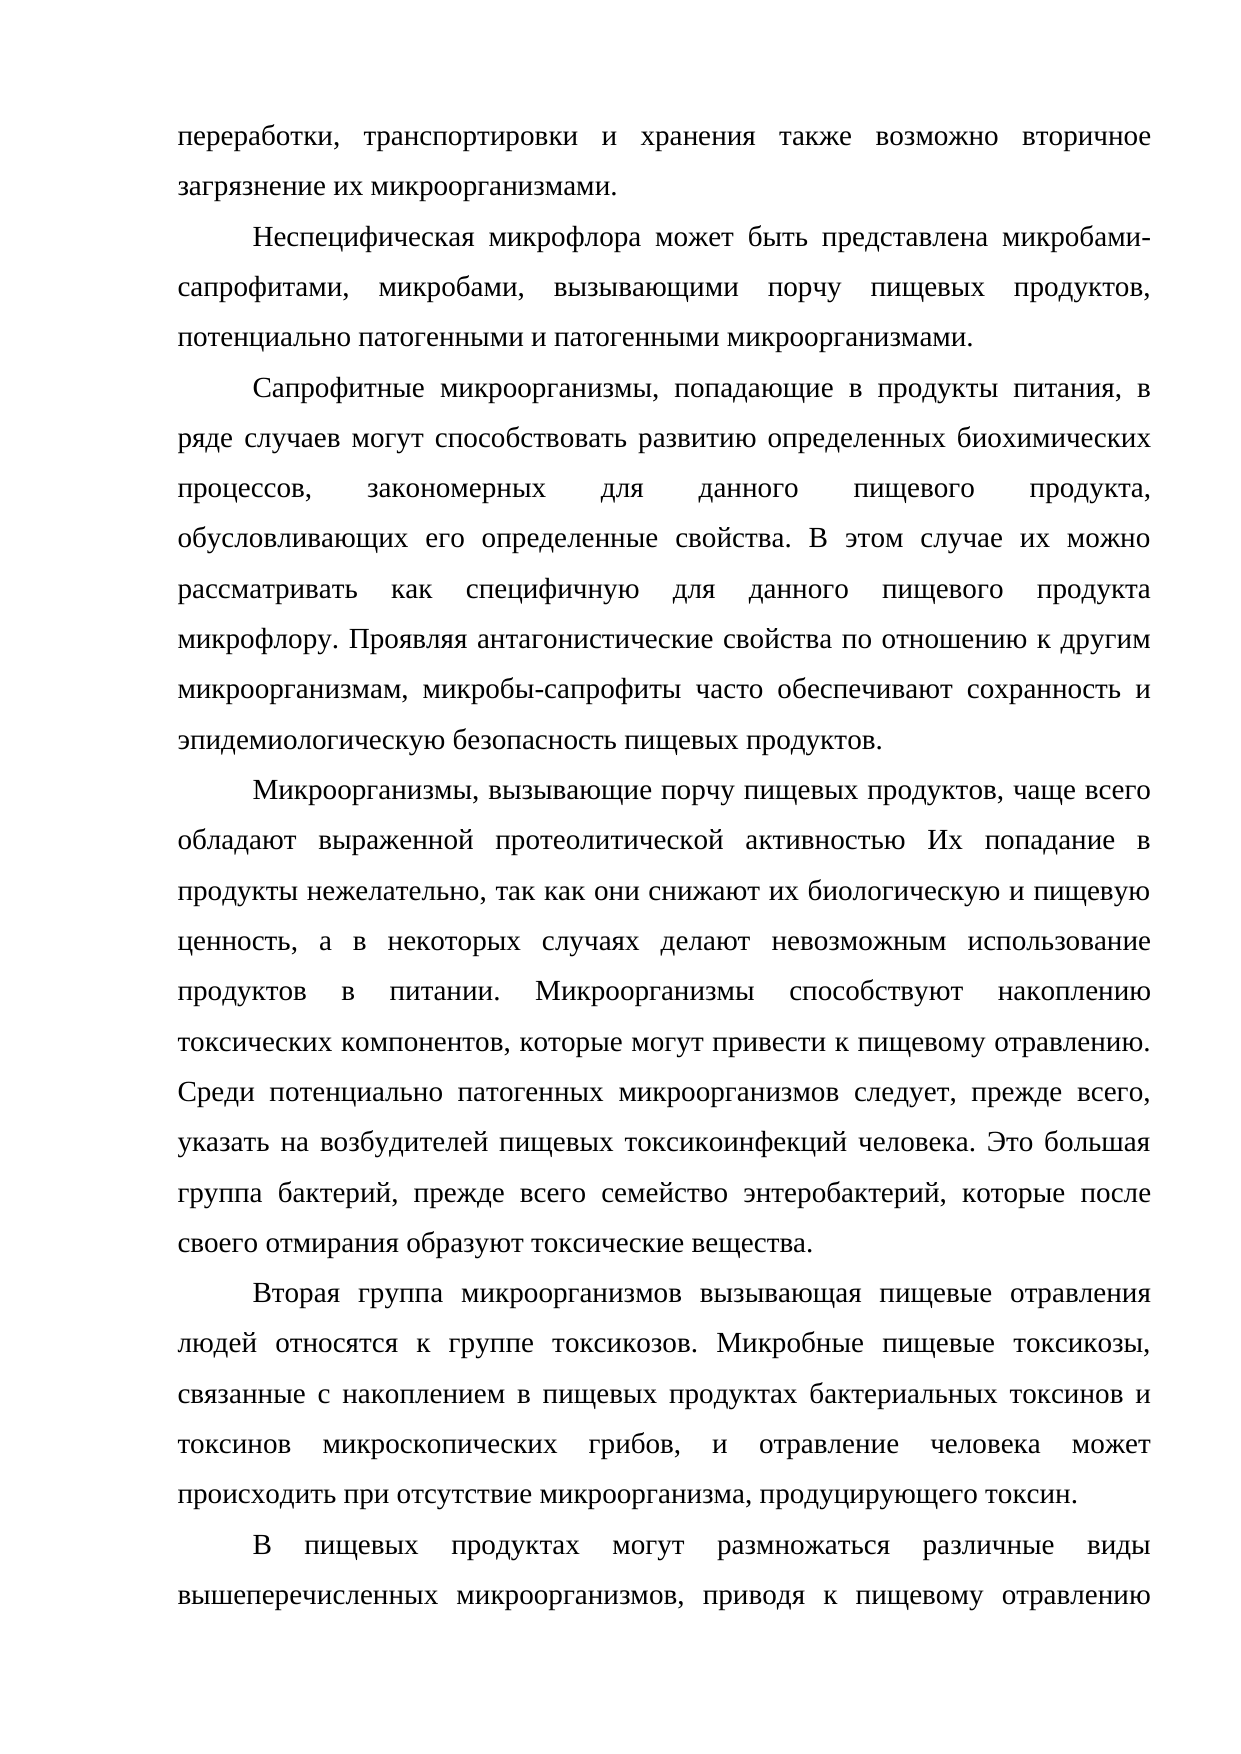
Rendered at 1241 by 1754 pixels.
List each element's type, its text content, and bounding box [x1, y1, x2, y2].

text Вторая группа микроорганизмов вызывающая пищевые отравления людей относятся к группе токсикозов. Микробные пищевые токсикозы, связанные с накоплением в пищевых продуктах бактериальных токсинов и токсинов микроскопических грибов, и отравление человека может происходить при отсутствие микроорганизма, продуцирующего токсин. [177, 1275, 1152, 1510]
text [177, 118, 1152, 202]
text Неспецифическая микрофлора может быть представлена микробами-сапрофитами, микробами, вызывающими порчу пищевых продуктов, потенциально патогенными и патогенными микроорганизмами. [177, 219, 1152, 353]
text Сапрофитные микроорганизмы, попадающие в продукты питания, в ряде случаев могут способствовать развитию определенных биохимических процессов, закономерных для данного пищевого продукта, обусловливающих его определенные свойства. В этом случае их можно рассматривать как специфичную для данного пищевого продукта микрофлору. Проявляя антагонистические свойства по отношению к другим микроорганизмам, микробы-сапрофиты часто обеспечивают сохранность и эпидемиологическую безопасность пищевых продуктов. [177, 370, 1152, 755]
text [177, 1527, 1152, 1611]
text Микроорганизмы, вызывающие порчу пищевых продуктов, чаще всего обладают выраженной протеолитической активностью Их попадание в продукты нежелательно, так как они снижают их биологическую и пищевую ценность, а в некоторых случаях делают невозможным использование продуктов в питании. Микроорганизмы способствуют накоплению токсических компонентов, которые могут привести к пищевому отравлению. Среди потенциально патогенных микроорганизмов следует, прежде всего, указать на возбудителей пищевых токсикоинфекций человека. Это большая группа бактерий, прежде всего семейство энтеробактерий, которые после своего отмирания образуют токсические вещества. [177, 772, 1152, 1258]
